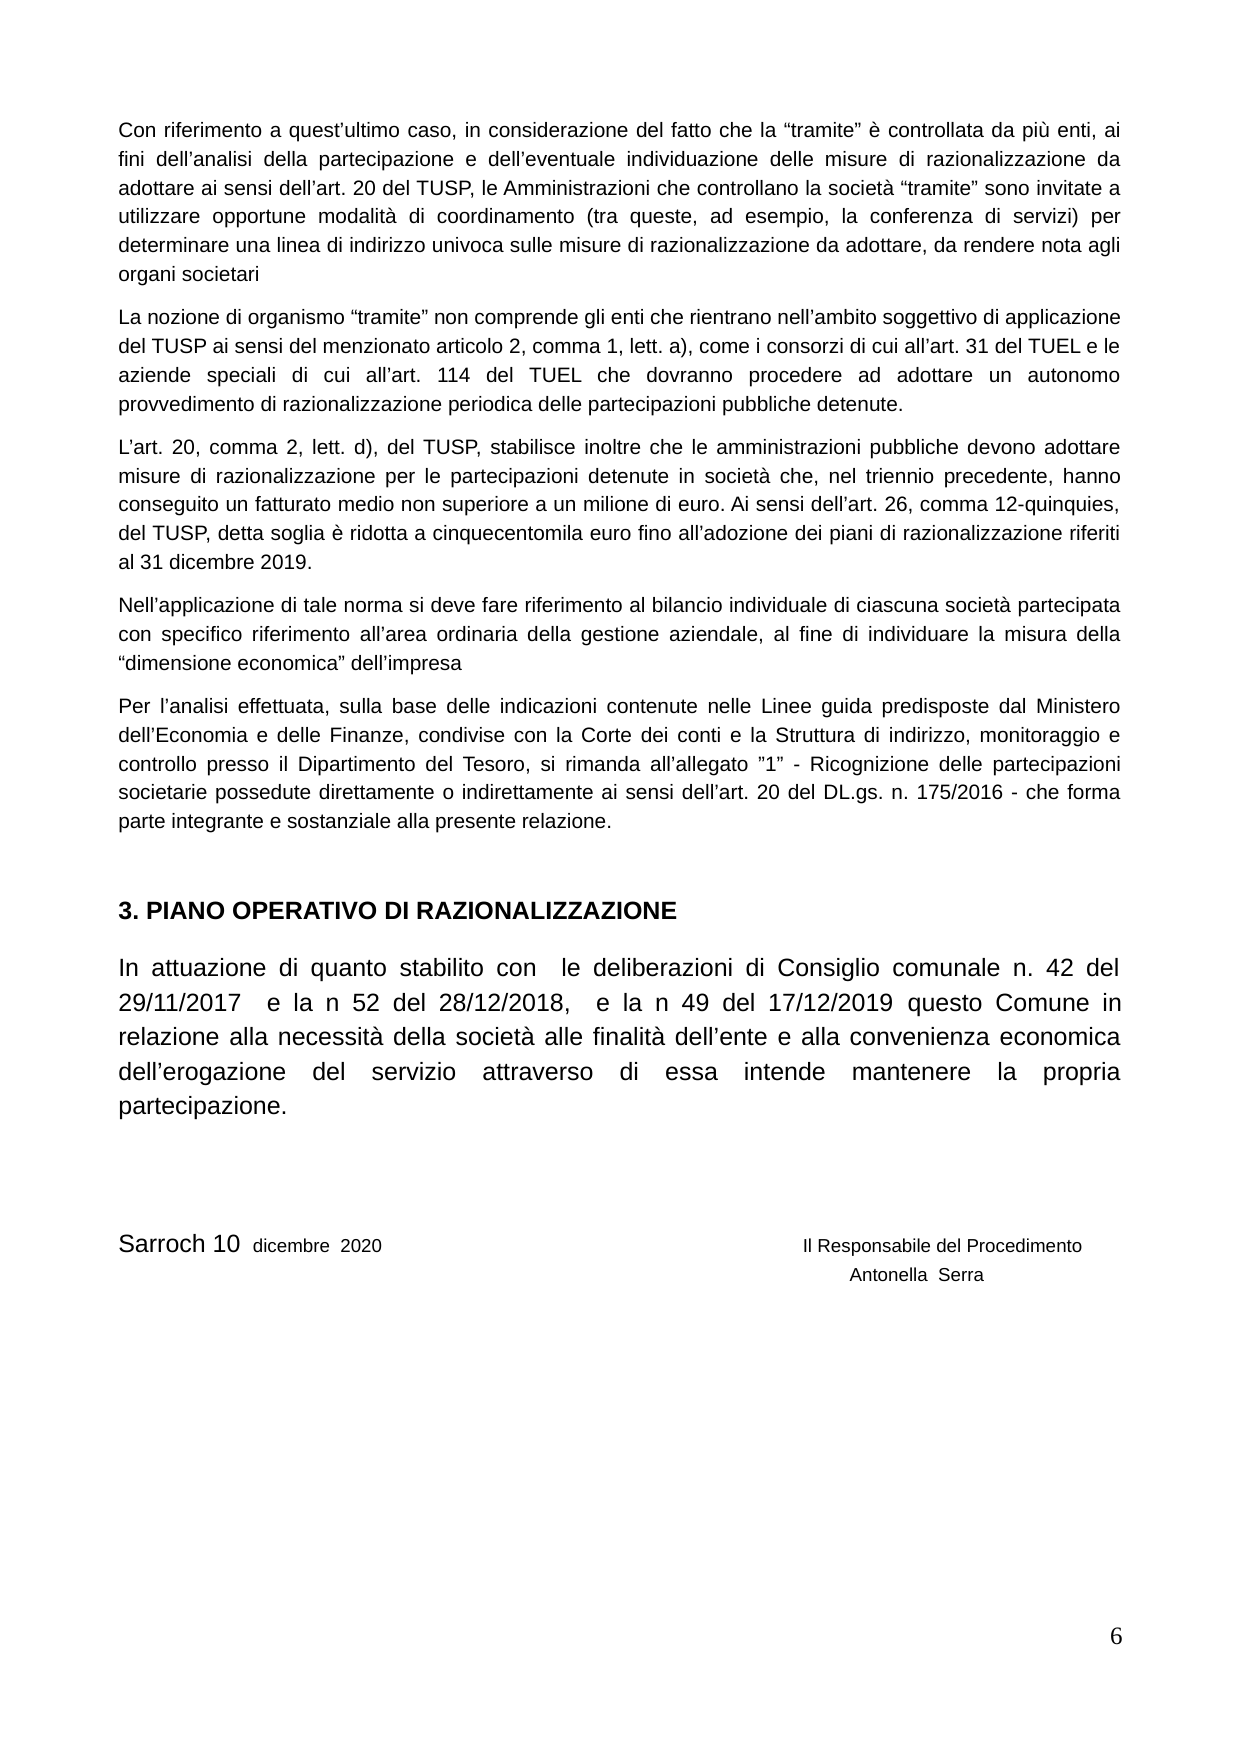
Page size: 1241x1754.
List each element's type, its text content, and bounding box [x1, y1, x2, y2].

text Per l’analisi effettuata, sulla base delle indicazioni contenute nelle Linee guida predisposte dal Ministero dell’Economia e delle Finanze, condivise con la Corte dei conti e la Struttura di indirizzo, monitoraggio e controllo presso il Dipartimento del Tesoro, si rimanda all’allegato ”1” - Ricognizione delle partecipazioni societarie possedute direttamente o indirettamente ai sensi dell’art. 20 del DL.gs. n. 175/2016 - che forma parte integrante e sostanziale alla presente relazione. [118, 694, 1122, 833]
text Sarroch 10 dicembre 2020 Il Responsabile del Procedimento [118, 1229, 1122, 1258]
text 3. PIANO OPERATIVO DI RAZIONALIZZAZIONE [118, 896, 1122, 924]
text Con riferimento a quest’ultimo caso, in considerazione del fatto che la “tramite” è controllata da più enti, ai fini dell’analisi della partecipazione e dell’eventuale individuazione delle misure di razionalizzazione da adottare ai sensi dell’art. 20 del TUSP, le Amministrazioni che controllano la società “tramite” sono invitate a utilizzare opportune modalità di coordinamento (tra queste, ad esempio, la conferenza di servizi) per determinare una linea di indirizzo univoca sulle misure di razionalizzazione da adottare, da rendere nota agli organi societari [118, 118, 1122, 286]
text Antonella Serra [118, 1263, 1122, 1285]
text L’art. 20, comma 2, lett. d), del TUSP, stabilisce inoltre che le amministrazioni pubbliche devono adottare misure di razionalizzazione per le partecipazioni detenute in società che, nel triennio precedente, hanno conseguito un fatturato medio non superiore a un milione di euro. Ai sensi dell’art. 26, comma 12-quinquies, del TUSP, detta soglia è ridotta a cinquecentomila euro fino all’adozione dei piani di razionalizzazione riferiti al 31 dicembre 2019. [118, 435, 1122, 574]
text In attuazione di quanto stabilito con le deliberazioni di Consiglio comunale n. 42 del 29/11/2017 e la n 52 del 28/12/2018, e la n 49 del 17/12/2019 questo Comune in relazione alla necessità della società alle finalità dell’ente e alla convenienza economica dell’erogazione del servizio attraverso di essa intende mantenere la propria partecipazione. [118, 953, 1122, 1120]
text Nell’applicazione di tale norma si deve fare riferimento al bilancio individuale di ciascuna società partecipata con specifico riferimento all’area ordinaria della gestione aziendale, al fine di individuare la misura della “dimensione economica” dell’impresa [118, 593, 1122, 674]
text La nozione di organismo “tramite” non comprende gli enti che rientrano nell’ambito soggettivo di applicazione del TUSP ai sensi del menzionato articolo 2, comma 1, lett. a), come i consorzi di cui all’art. 31 del TUEL e le aziende speciali di cui all’art. 114 del TUEL che dovranno procedere ad adottare un autonomo provvedimento di razionalizzazione periodica delle partecipazioni pubbliche detenute. [118, 305, 1122, 415]
